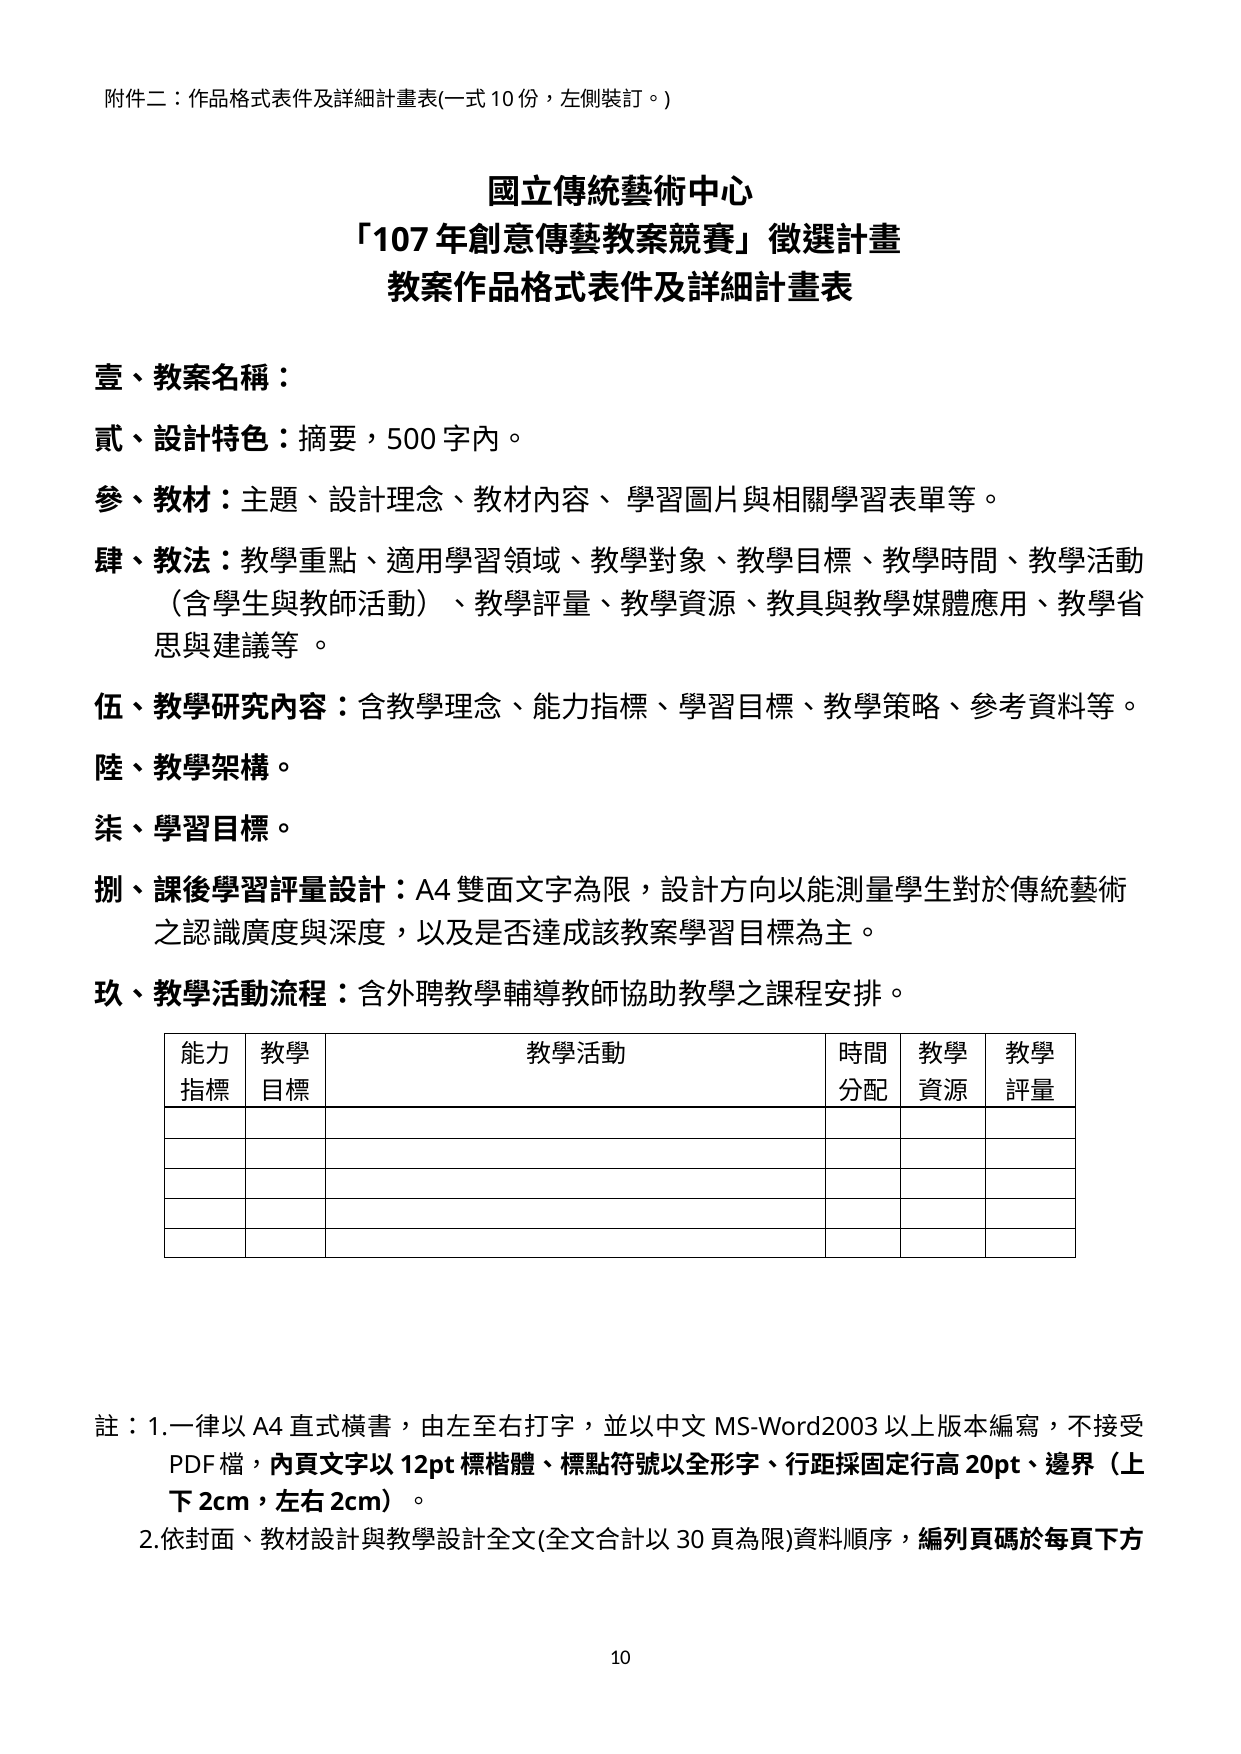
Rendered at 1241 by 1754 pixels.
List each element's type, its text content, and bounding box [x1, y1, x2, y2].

table_cell [901, 1229, 985, 1257]
table_cell [826, 1199, 900, 1227]
table_cell [986, 1108, 1075, 1138]
table_header 教學目標 [246, 1034, 325, 1106]
text 國立傳統藝術中心 [94, 164, 1146, 213]
table_cell [901, 1169, 985, 1198]
table_header 教學活動 [326, 1034, 825, 1106]
table_cell [901, 1199, 985, 1227]
table_cell [246, 1199, 325, 1227]
text 註：1.一律以A4直式橫書，由左至右打字，並以中文MS-Word2003以上版本編寫，不接受PDF檔，內頁文字以12pt標楷體、標點符號以全形字、行距採固定行高20pt、邊界（上下2cm，左右2cm）。 [94, 1406, 1146, 1519]
table_cell [246, 1229, 325, 1257]
table_header 教學資源 [901, 1034, 985, 1106]
table_header 教學評量 [986, 1034, 1075, 1106]
table_cell [165, 1169, 245, 1198]
table_header 能力指標 [165, 1034, 245, 1106]
table_cell [246, 1139, 325, 1168]
text 玖、教學活動流程：含外聘教學輔導教師協助教學之課程安排。 [94, 970, 1146, 1012]
table_cell [986, 1169, 1075, 1198]
table_cell [986, 1199, 1075, 1227]
table_cell [986, 1229, 1075, 1257]
table_header 時間分配 [826, 1034, 900, 1106]
table_cell [986, 1139, 1075, 1168]
text 壹、教案名稱： [94, 355, 1146, 397]
table_cell [326, 1199, 825, 1227]
table_cell [246, 1169, 325, 1198]
table_cell [165, 1139, 245, 1168]
text 貳、設計特色：摘要，500字內。 [94, 416, 1146, 458]
table_cell [826, 1139, 900, 1168]
table_cell [826, 1169, 900, 1198]
text 捌、課後學習評量設計：A4雙面文字為限，設計方向以能測量學生對於傳統藝術之認識廣度與深度，以及是否達成該教案學習目標為主。 [94, 867, 1146, 951]
text 「107年創意傳藝教案競賽」徵選計畫 [94, 213, 1146, 261]
table_cell [246, 1108, 325, 1138]
table_cell [901, 1139, 985, 1168]
table_cell [165, 1199, 245, 1227]
text 肆、教法：教學重點、適用學習領域、教學對象、教學目標、教學時間、教學活動（含學生與教師活動）、教學評量、教學資源、教具與教學媒體應用、教學省思與建議等 。 [94, 538, 1146, 665]
text 參、教材：主題、設計理念、教材內容、 學習圖片與相關學習表單等。 [94, 477, 1146, 519]
table_cell [165, 1229, 245, 1257]
table_cell [326, 1139, 825, 1168]
text 伍、教學研究內容：含教學理念、能力指標、學習目標、教學策略、參考資料等。 [94, 684, 1146, 726]
text 柒、學習目標。 [94, 806, 1146, 848]
table_cell [826, 1108, 900, 1138]
table_cell [165, 1108, 245, 1138]
table_cell [826, 1229, 900, 1257]
text 教案作品格式表件及詳細計畫表 [94, 261, 1146, 309]
table_cell [326, 1169, 825, 1198]
text 陸、教學架構。 [94, 745, 1146, 787]
table_cell [326, 1108, 825, 1138]
table_cell [901, 1108, 985, 1138]
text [139, 1519, 1146, 1556]
table_cell [326, 1229, 825, 1257]
